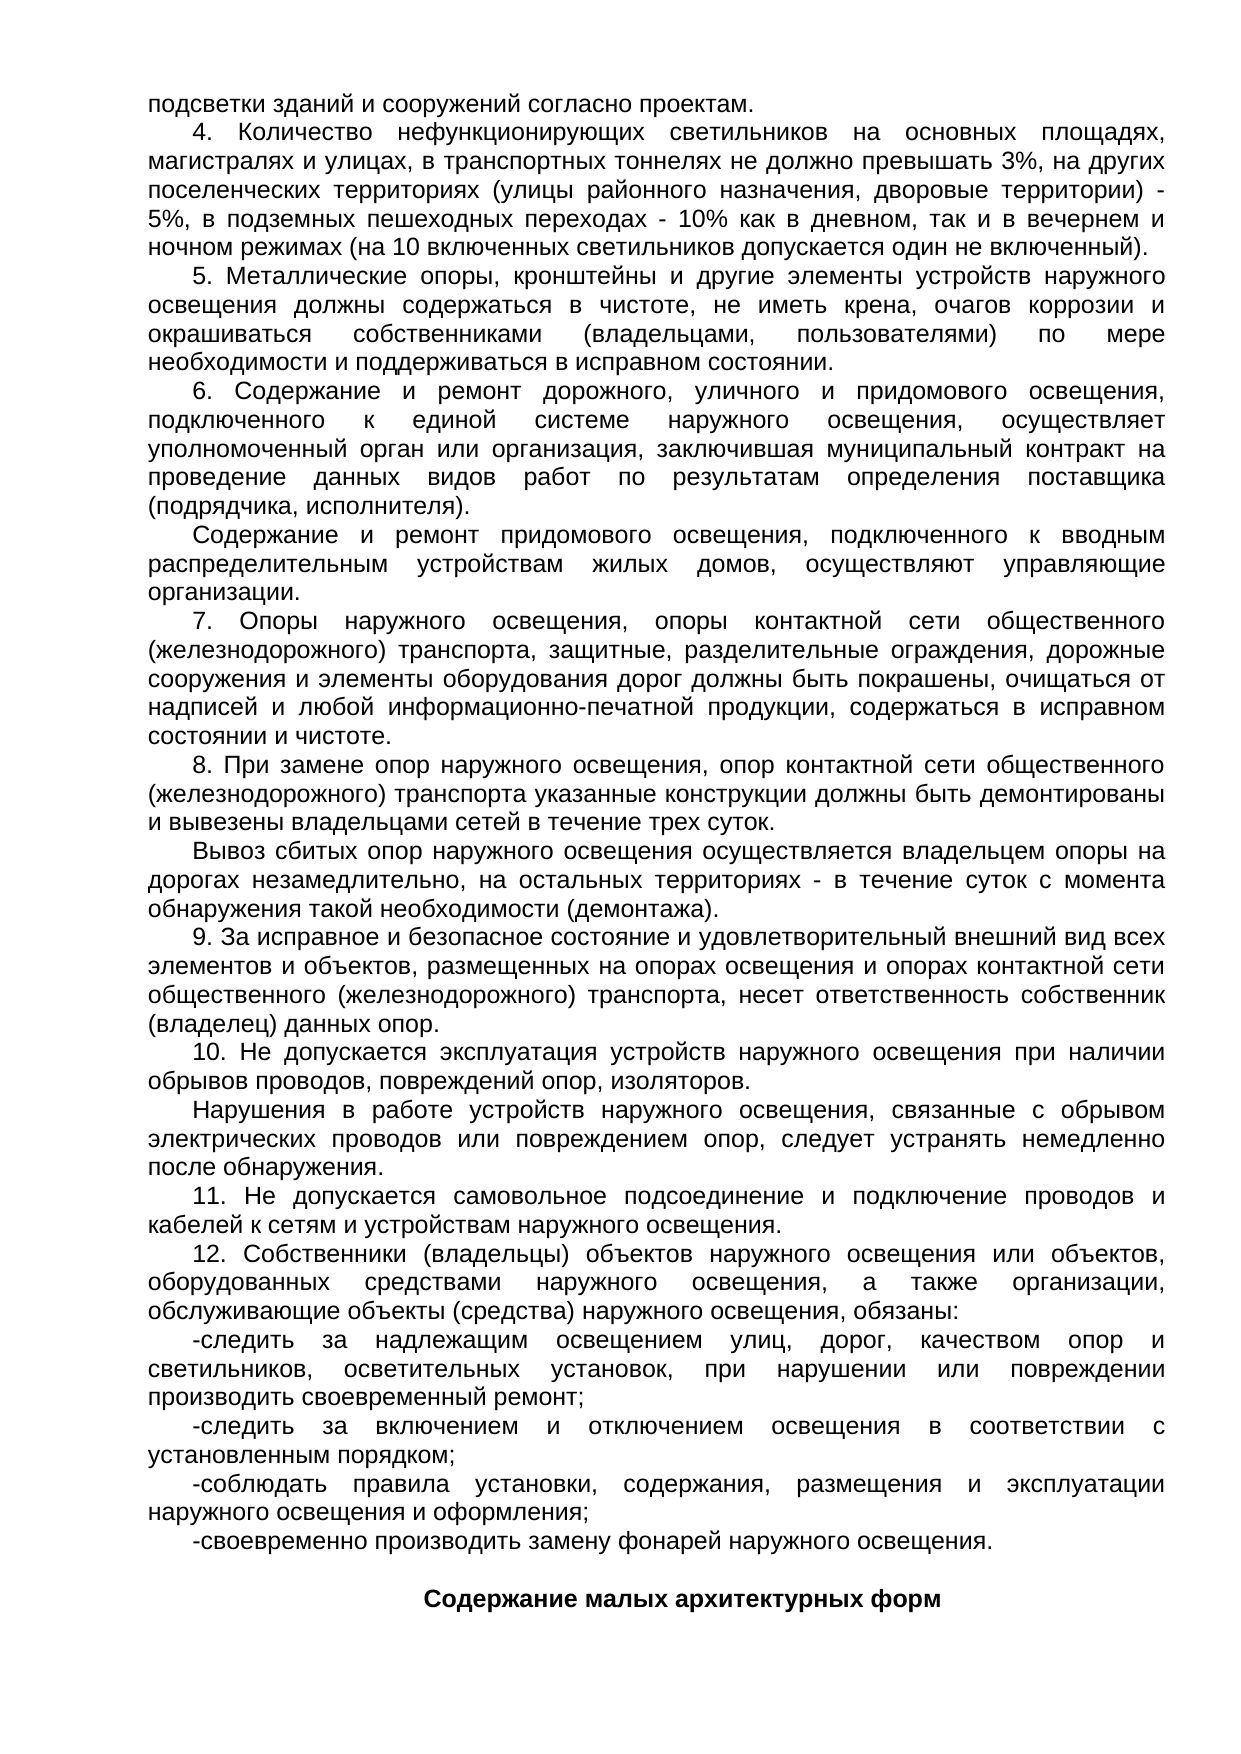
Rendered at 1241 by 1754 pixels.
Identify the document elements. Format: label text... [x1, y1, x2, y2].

text 4. Количество нефункционирующих светильников на основных площадях, магистралях и улицах, в транспортных тоннелях не должно превышать 3%, на других поселенческих территориях (улицы районного назначения, дворовые территории) - 5%, в подземных пешеходных переходах - 10% как в дневном, так и в вечернем и ночном режимах (на 10 включенных светильников допускается один не включенный). [148, 117, 1166, 261]
text Нарушения в работе устройств наружного освещения, связанные с обрывом электрических проводов или повреждением опор, следует устранять немедленно после обнаружения. [148, 1095, 1166, 1181]
text 10. Не допускается эксплуатация устройств наружного освещения при наличии обрывов проводов, повреждений опор, изоляторов. [148, 1037, 1166, 1095]
text 8. При замене опор наружного освещения, опор контактной сети общественного (железнодорожного) транспорта указанные конструкции должны быть демонтированы и вывезены владельцами сетей в течение трех суток. [148, 750, 1166, 836]
text Вывоз сбитых опор наружного освещения осуществляется владельцем опоры на дорогах незамедлительно, на остальных территориях - в течение суток с момента обнаружения такой необходимости (демонтажа). [148, 836, 1166, 922]
text Содержание малых архитектурных форм [148, 1583, 1166, 1612]
text 9. За исправное и безопасное состояние и удовлетворительный внешний вид всех элементов и объектов, размещенных на опорах освещения и опорах контактной сети общественного (железнодорожного) транспорта, несет ответственность собственник (владелец) данных опор. [148, 922, 1166, 1037]
text 6. Содержание и ремонт дорожного, уличного и придомового освещения, подключенного к единой системе наружного освещения, осуществляет уполномоченный орган или организация, заключившая муниципальный контракт на проведение данных видов работ по результатам определения поставщика (подрядчика, исполнителя). [148, 376, 1166, 520]
text 12. Собственники (владельцы) объектов наружного освещения или объектов, оборудованных средствами наружного освещения, а также организации, обслуживающие объекты (средства) наружного освещения, обязаны: [148, 1238, 1166, 1325]
text 5. Металлические опоры, кронштейны и другие элементы устройств наружного освещения должны содержаться в чистоте, не иметь крена, очагов коррозии и окрашиваться собственниками (владельцами, пользователями) по мере необходимости и поддерживаться в исправном состоянии. [148, 261, 1166, 376]
text -следить за включением и отключением освещения в соответствии с установленным порядком; [148, 1411, 1166, 1468]
text -следить за надлежащим освещением улиц, дорог, качеством опор и светильников, осветительных установок, при нарушении или повреждении производить своевременный ремонт; [148, 1325, 1166, 1411]
text 7. Опоры наружного освещения, опоры контактной сети общественного (железнодорожного) транспорта, защитные, разделительные ограждения, дорожные сооружения и элементы оборудования дорог должны быть покрашены, очищаться от надписей и любой информационно-печатной продукции, содержаться в исправном состоянии и чистоте. [148, 606, 1166, 750]
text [148, 88, 1166, 117]
text -соблюдать правила установки, содержания, размещения и эксплуатации наружного освещения и оформления; [148, 1468, 1166, 1526]
text 11. Не допускается самовольное подсоединение и подключение проводов и кабелей к сетям и устройствам наружного освещения. [148, 1181, 1166, 1238]
text -своевременно производить замену фонарей наружного освещения. [148, 1526, 1166, 1555]
text Содержание и ремонт придомового освещения, подключенного к вводным распределительным устройствам жилых домов, осуществляют управляющие организации. [148, 520, 1166, 606]
